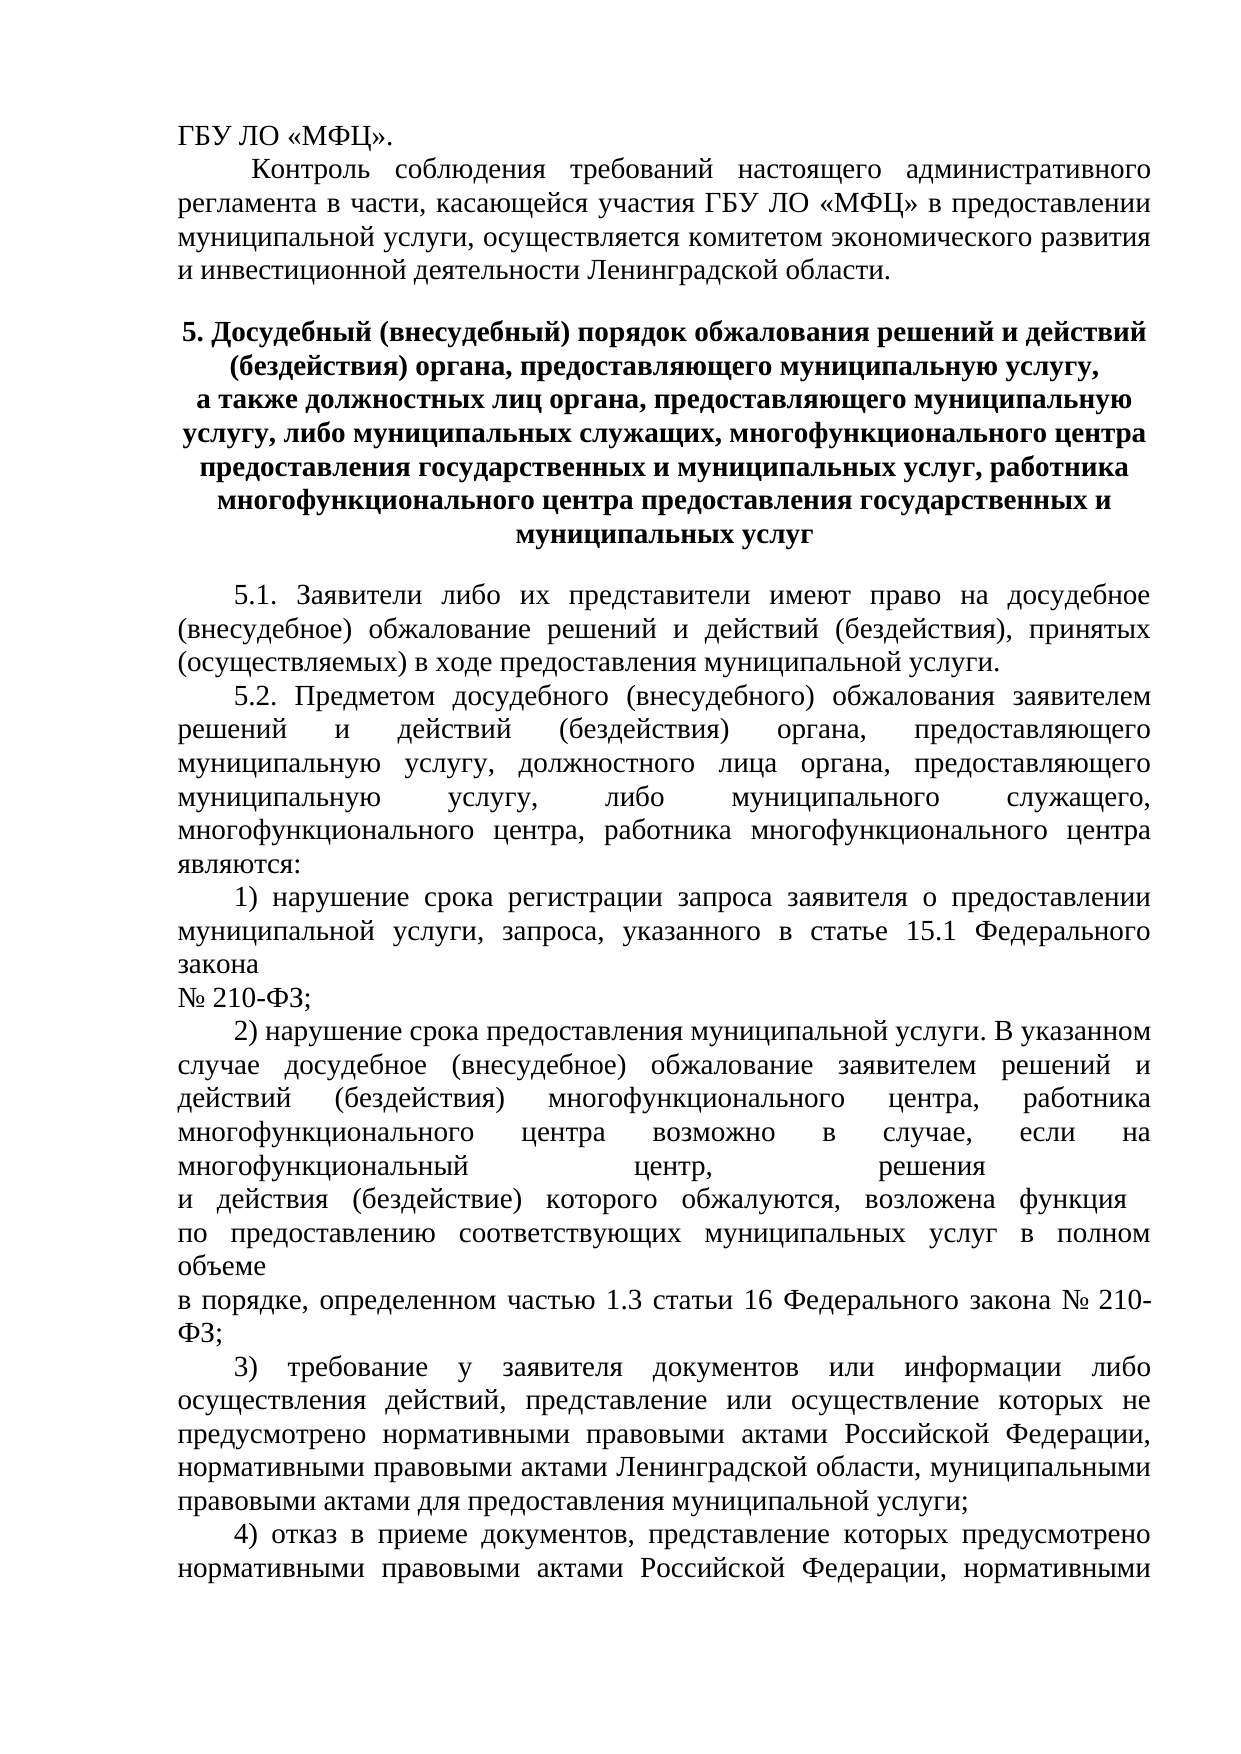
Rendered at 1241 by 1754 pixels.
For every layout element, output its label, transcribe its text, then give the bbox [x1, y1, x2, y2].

text 1) нарушение срока регистрации запроса заявителя о предоставлении муниципальной услуги, запроса, указанного в статье 15.1 Федерального закона № 210-ФЗ; [177, 879, 1152, 1013]
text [177, 118, 1152, 152]
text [177, 1517, 1152, 1584]
text 5.1. Заявители либо их представители имеют право на досудебное (внесудебное) обжалование решений и действий (бездействия), принятых (осуществляемых) в ходе предоставления муниципальной услуги. [177, 577, 1152, 678]
text Контроль соблюдения требований настоящего административного регламента в части, касающейся участия ГБУ ЛО «МФЦ» в предоставлении муниципальной услуги, осуществляется комитетом экономического развития и инвестиционной деятельности Ленинградской области. [177, 152, 1152, 286]
text 2) нарушение срока предоставления муниципальной услуги. В указанном случае досудебное (внесудебное) обжалование заявителем решений и действий (бездействия) многофункционального центра, работника многофункционального центра возможно в случае, если на многофункциональный центр, решения и действия (бездействие) которого обжалуются, возложена функция по предоставлению соответствующих муниципальных услуг в полном объеме в порядке, определенном частью 1.3 статьи 16 Федерального закона № 210-ФЗ; [177, 1013, 1152, 1349]
text 3) требование у заявителя документов или информации либо осуществления действий, представление или осуществление которых не предусмотрено нормативными правовыми актами Российской Федерации, нормативными правовыми актами Ленинградской области, муниципальными правовыми актами для предоставления муниципальной услуги; [177, 1349, 1152, 1517]
text 5. Досудебный (внесудебный) порядок обжалования решений и действий (бездействия) органа, предоставляющего муниципальную услугу, [177, 314, 1152, 382]
text а также должностных лиц органа, предоставляющего муниципальную услугу, либо муниципальных служащих, многофункционального центра предоставления государственных и муниципальных услуг, работника многофункционального центра предоставления государственных и муниципальных услуг [177, 382, 1152, 549]
text 5.2. Предметом досудебного (внесудебного) обжалования заявителем решений и действий (бездействия) органа, предоставляющего муниципальную услугу, должностного лица органа, предоставляющего муниципальную услугу, либо муниципального служащего, многофункционального центра, работника многофункционального центра являются: [177, 678, 1152, 879]
